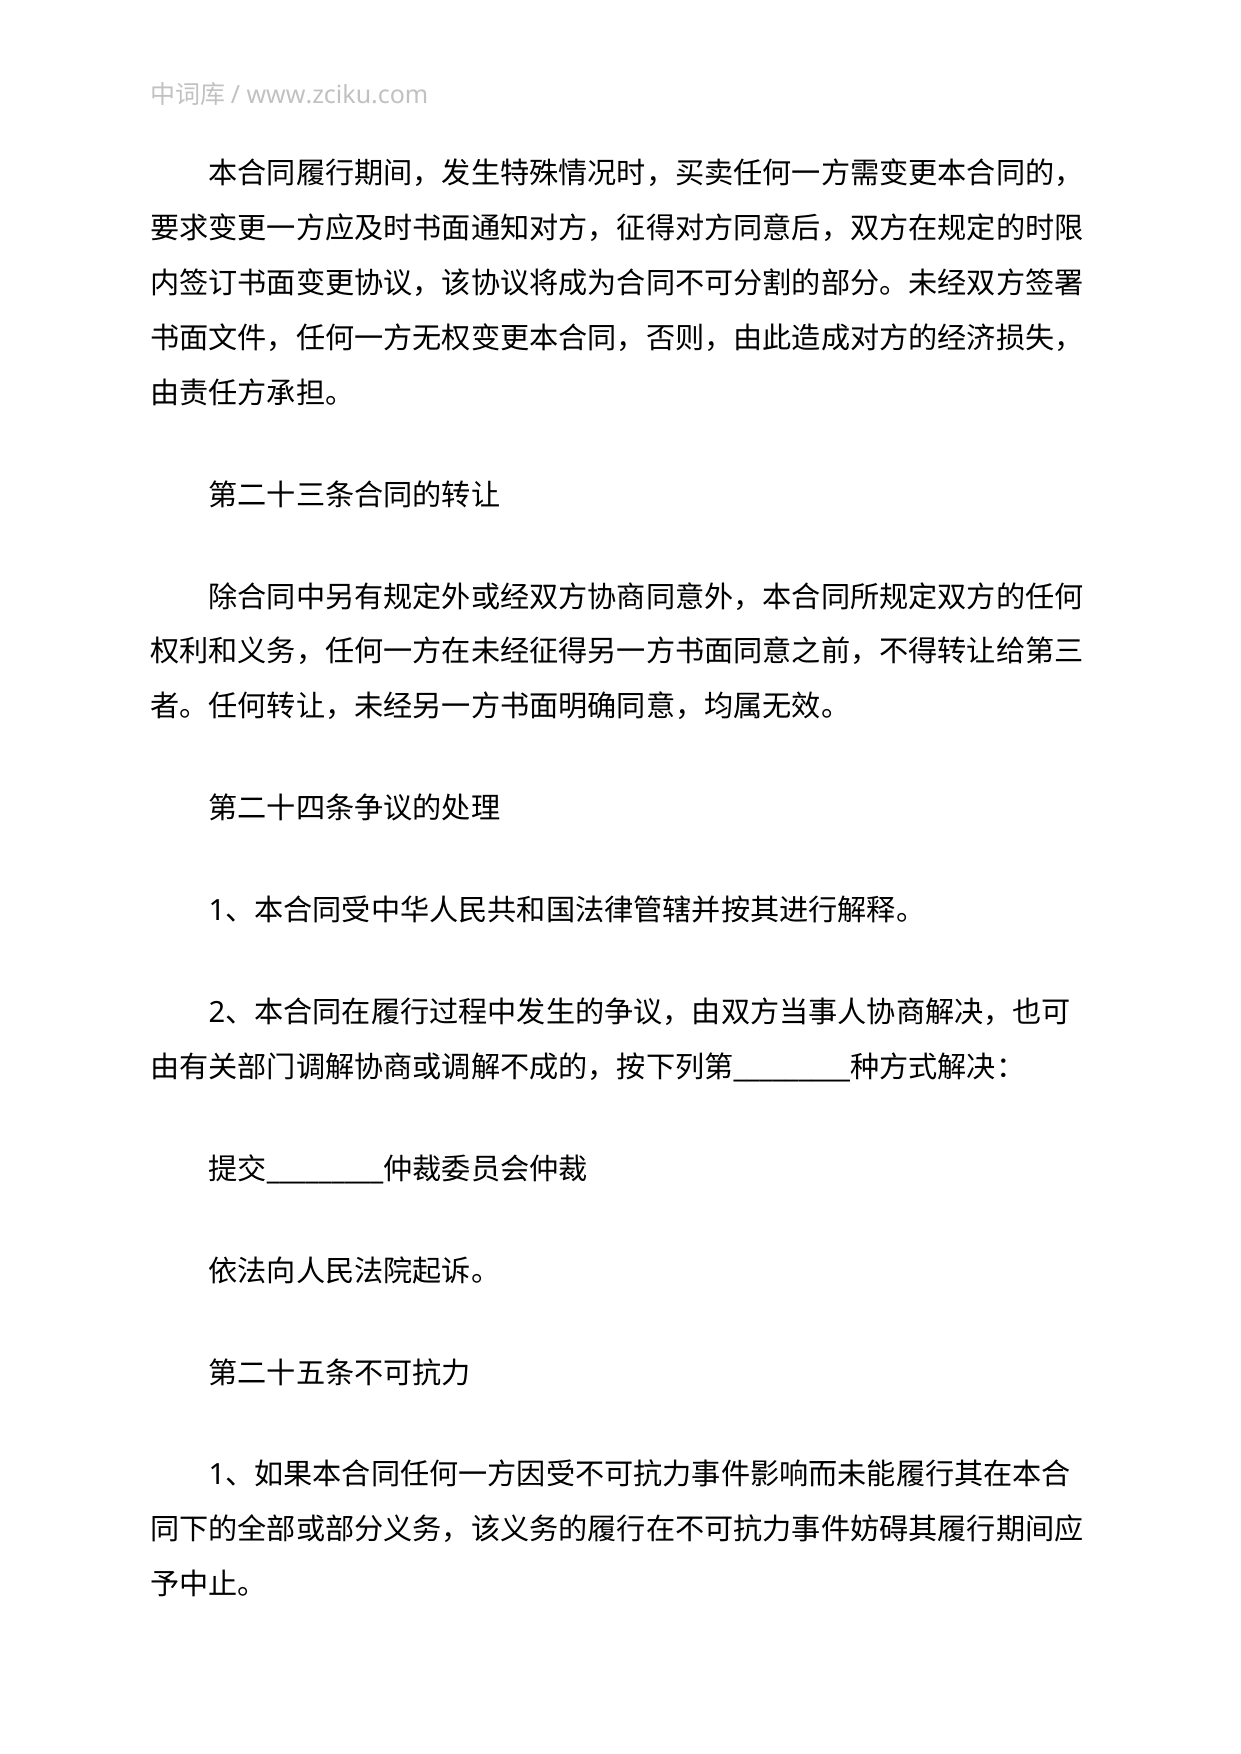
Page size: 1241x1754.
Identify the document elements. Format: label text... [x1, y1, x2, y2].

text 第二十三条合同的转让 [150, 471, 1090, 514]
text 1、如果本合同任何一方因受不可抗力事件影响而未能履行其在本合同下的全部或部分义务，该义务的履行在不可抗力事件妨碍其履行期间应予中止。 [150, 1451, 1090, 1603]
text 本合同履行期间，发生特殊情况时，买卖任何一方需变更本合同的，要求变更一方应及时书面通知对方，征得对方同意后，双方在规定的时限内签订书面变更协议，该协议将成为合同不可分割的部分。未经双方签署书面文件，任何一方无权变更本合同，否则，由此造成对方的经济损失，由责任方承担。 [150, 150, 1090, 412]
text 第二十五条不可抗力 [150, 1349, 1090, 1391]
text 除合同中另有规定外或经双方协商同意外，本合同所规定双方的任何权利和义务，任何一方在未经征得另一方书面同意之前，不得转让给第三者。任何转让，未经另一方书面明确同意，均属无效。 [150, 573, 1090, 725]
text 1、本合同受中华人民共和国法律管辖并按其进行解释。 [150, 886, 1090, 929]
text 依法向人民法院起诉。 [150, 1247, 1090, 1290]
text 2、本合同在履行过程中发生的争议，由双方当事人协商解决，也可由有关部门调解协商或调解不成的，按下列第_________种方式解决： [150, 988, 1090, 1086]
text 提交_________仲裁委员会仲裁 [150, 1145, 1090, 1188]
text 第二十四条争议的处理 [150, 785, 1090, 827]
